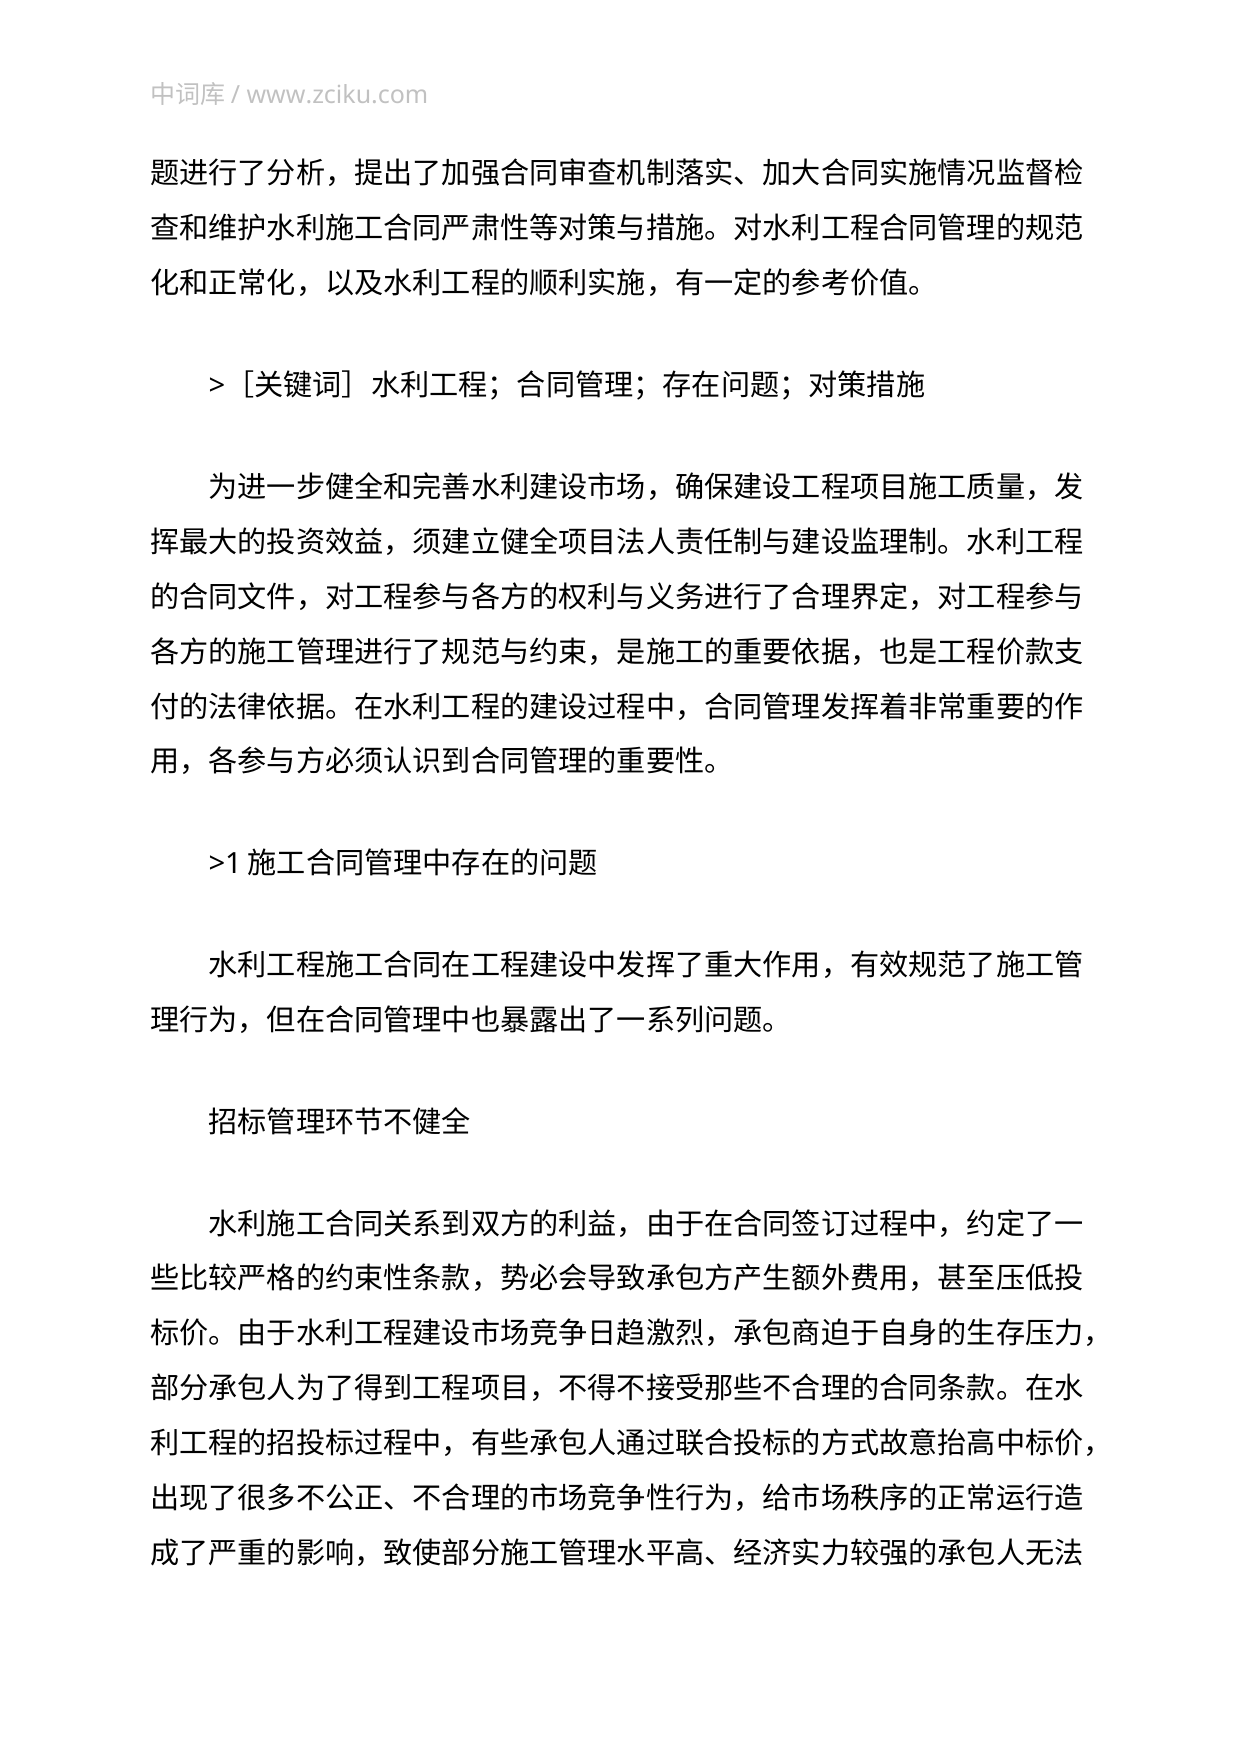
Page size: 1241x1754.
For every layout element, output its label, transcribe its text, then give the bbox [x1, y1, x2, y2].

text >［关键词］水利工程；合同管理；存在问题；对策措施 [150, 362, 1090, 404]
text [150, 1200, 1090, 1572]
text 为进一步健全和完善水利建设市场，确保建设工程项目施工质量，发挥最大的投资效益，须建立健全项目法人责任制与建设监理制。水利工程的合同文件，对工程参与各方的权利与义务进行了合理界定，对工程参与各方的施工管理进行了规范与约束，是施工的重要依据，也是工程价款支付的法律依据。在水利工程的建设过程中，合同管理发挥着非常重要的作用，各参与方必须认识到合同管理的重要性。 [150, 463, 1090, 780]
text >1施工合同管理中存在的问题 [150, 840, 1090, 882]
text 招标管理环节不健全 [150, 1098, 1090, 1141]
text 水利工程施工合同在工程建设中发挥了重大作用，有效规范了施工管理行为，但在合同管理中也暴露出了一系列问题。 [150, 942, 1090, 1039]
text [150, 150, 1090, 302]
